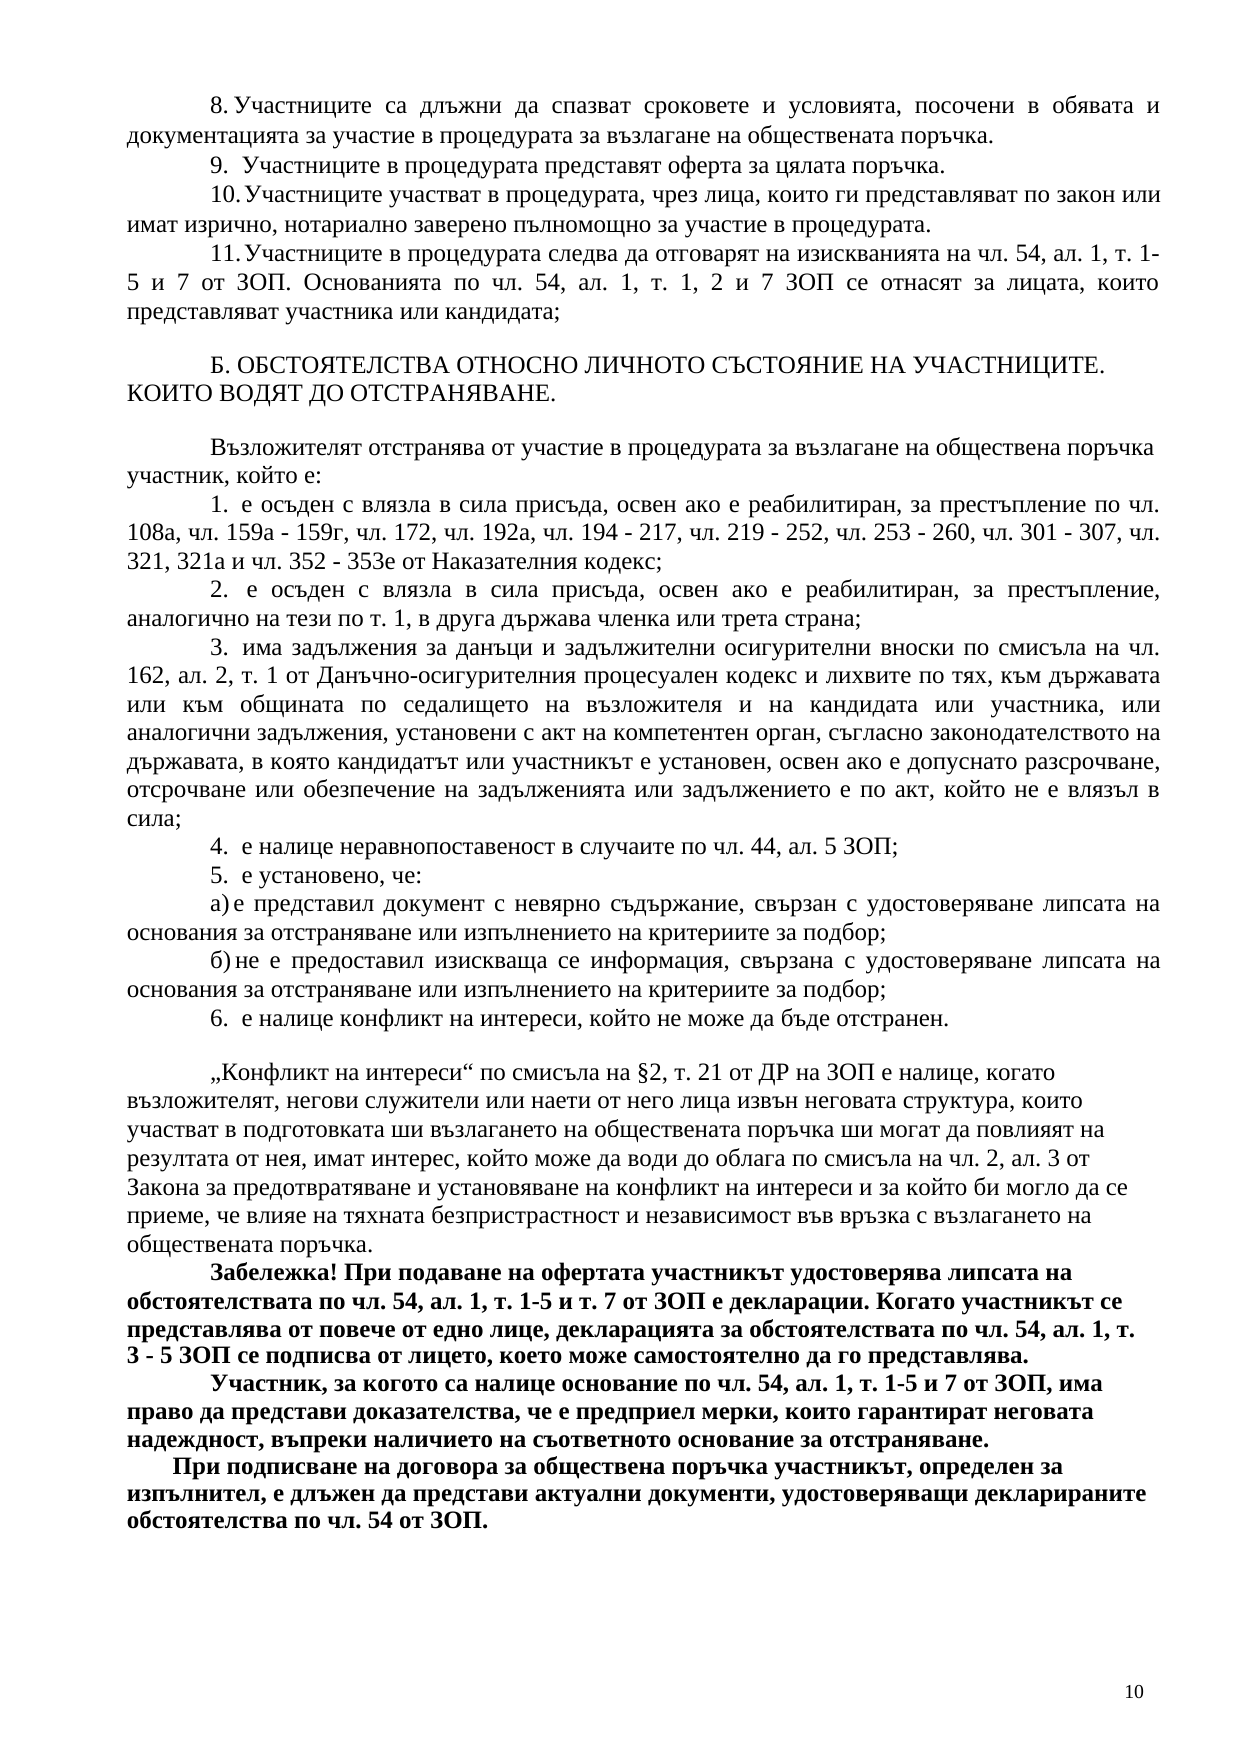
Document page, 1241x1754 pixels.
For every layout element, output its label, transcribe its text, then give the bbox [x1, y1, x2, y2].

text б) не е предоставил изискваща се информация, свързана с удостоверяване липсата на основания за отстраняване или изпълнението на критериите за подбор; [127, 946, 1162, 1003]
text Забележка! При подаване на офертата участникът удостоверява липсата на обстоятелствата по чл. 54, ал. 1, т. 1-5 и т. 7 от ЗОП е декларации. Когато участникът се представлява от повече от едно лице, декларацията за обстоятелствата по чл. 54, ал. 1, т. [127, 1258, 1162, 1344]
text 10 [1124, 1682, 1144, 1702]
list е осъден с влязла в сила присъда, освен ако е реабилитиран, за престъпление по чл. 108а, чл. 159а - 159г, чл. 172, чл. 192а, чл. 194 - 217, чл. 219 - 252, чл. 253 - 260, чл. 301 - 307, чл. 321, 321а и чл. 352 - 353е от Наказателния кодекс; [127, 489, 1162, 575]
text „Конфликт на интереси“ по смисъла на §2, т. 21 от ДР на ЗОП е налице, когато възложителят, негови служители или наети от него лица извън неговата структура, които участват в подготовката ши възлагането на обществената поръчка ши могат да повлияят на резултата от нея, имат интерес, който може да води до облага по смисъла на чл. 2, ал. 3 от Закона за предотвратяване и установяване на конфликт на интереси и за който би могло да се приеме, че влияе на тяхната безпристрастност и независимост във връзка с възлагането на обществената поръчка. [127, 1057, 1162, 1258]
list е осъден с влязла в сила присъда, освен ако е реабилитиран, за престъпление, аналогично на тези по т. 1, в друга държава членка или трета страна; [127, 575, 1162, 632]
list има задължения за данъци и задължителни осигурителни вноски по смисъла на чл. 162, ал. 2, т. 1 от Данъчно-осигурителния процесуален кодекс и лихвите по тях, към държавата или към общината по седалището на възложителя и на кандидата или участника, или аналогични задължения, установени с акт на компетентен орган, съгласно законодателството на държавата, в която кандидатът или участникът е установен, освен ако е допуснато разсрочване, отсрочване или обезпечение на задълженията или задължението е по акт, който не е влязъл в сила; [127, 632, 1162, 832]
text Б. ОБСТОЯТЕЛСТВА ОТНОСНО ЛИЧНОТО СЪСТОЯНИЕ НА УЧАСТНИЦИТЕ. КОИТО ВОДЯТ ДО ОТСТРАНЯВАНЕ. [127, 350, 1162, 407]
text При подписване на договора за обществена поръчка участникът, определен за изпълнител, е длъжен да представи актуални документи, удостоверяващи декларираните обстоятелства по чл. 54 от ЗОП. [127, 1453, 1162, 1534]
text а) е представил документ с невярно съдържание, свързан с удостоверяване липсата на основания за отстраняване или изпълнението на критериите за подбор; [127, 889, 1162, 946]
list Участниците участват в процедурата, чрез лица, които ги представляват по закон или имат изрично, нотариално заверено пълномощно за участие в процедурата. [127, 179, 1162, 238]
text Участник, за когото са налице основание по чл. 54, ал. 1, т. 1-5 и 7 от ЗОП, има право да представи доказателства, че е предприел мерки, които гарантират неговата надеждност, въпреки наличието на съответното основание за отстраняване. [127, 1369, 1162, 1453]
list е налице конфликт на интереси, който не може да бъде отстранен. [127, 1003, 1162, 1032]
list е налице неравнопоставеност в случаите по чл. 44, ал. 5 ЗОП; [127, 832, 1162, 861]
list е установено, че: [127, 861, 1162, 889]
text Възложителят отстранява от участие в процедурата за възлагане на обществена поръчка участник, който е: [127, 432, 1162, 489]
text 3 - 5 ЗОП се подписва от лицето, което може самостоятелно да го представлява. [127, 1344, 1162, 1369]
list Участниците в процедурата представят оферта за цялата поръчка. [127, 149, 1162, 179]
list Участниците в процедурата следва да отговарят на изискванията на чл. 54, ал. 1, т. 1-5 и 7 от ЗОП. Основанията по чл. 54, ал. 1, т. 1, 2 и 7 ЗОП се отнасят за лицата, които представляват участника или кандидата; [127, 238, 1162, 325]
list Участниците са длъжни да спазват сроковете и условията, посочени в обявата и документацията за участие в процедурата за възлагане на обществената поръчка. [127, 89, 1162, 149]
